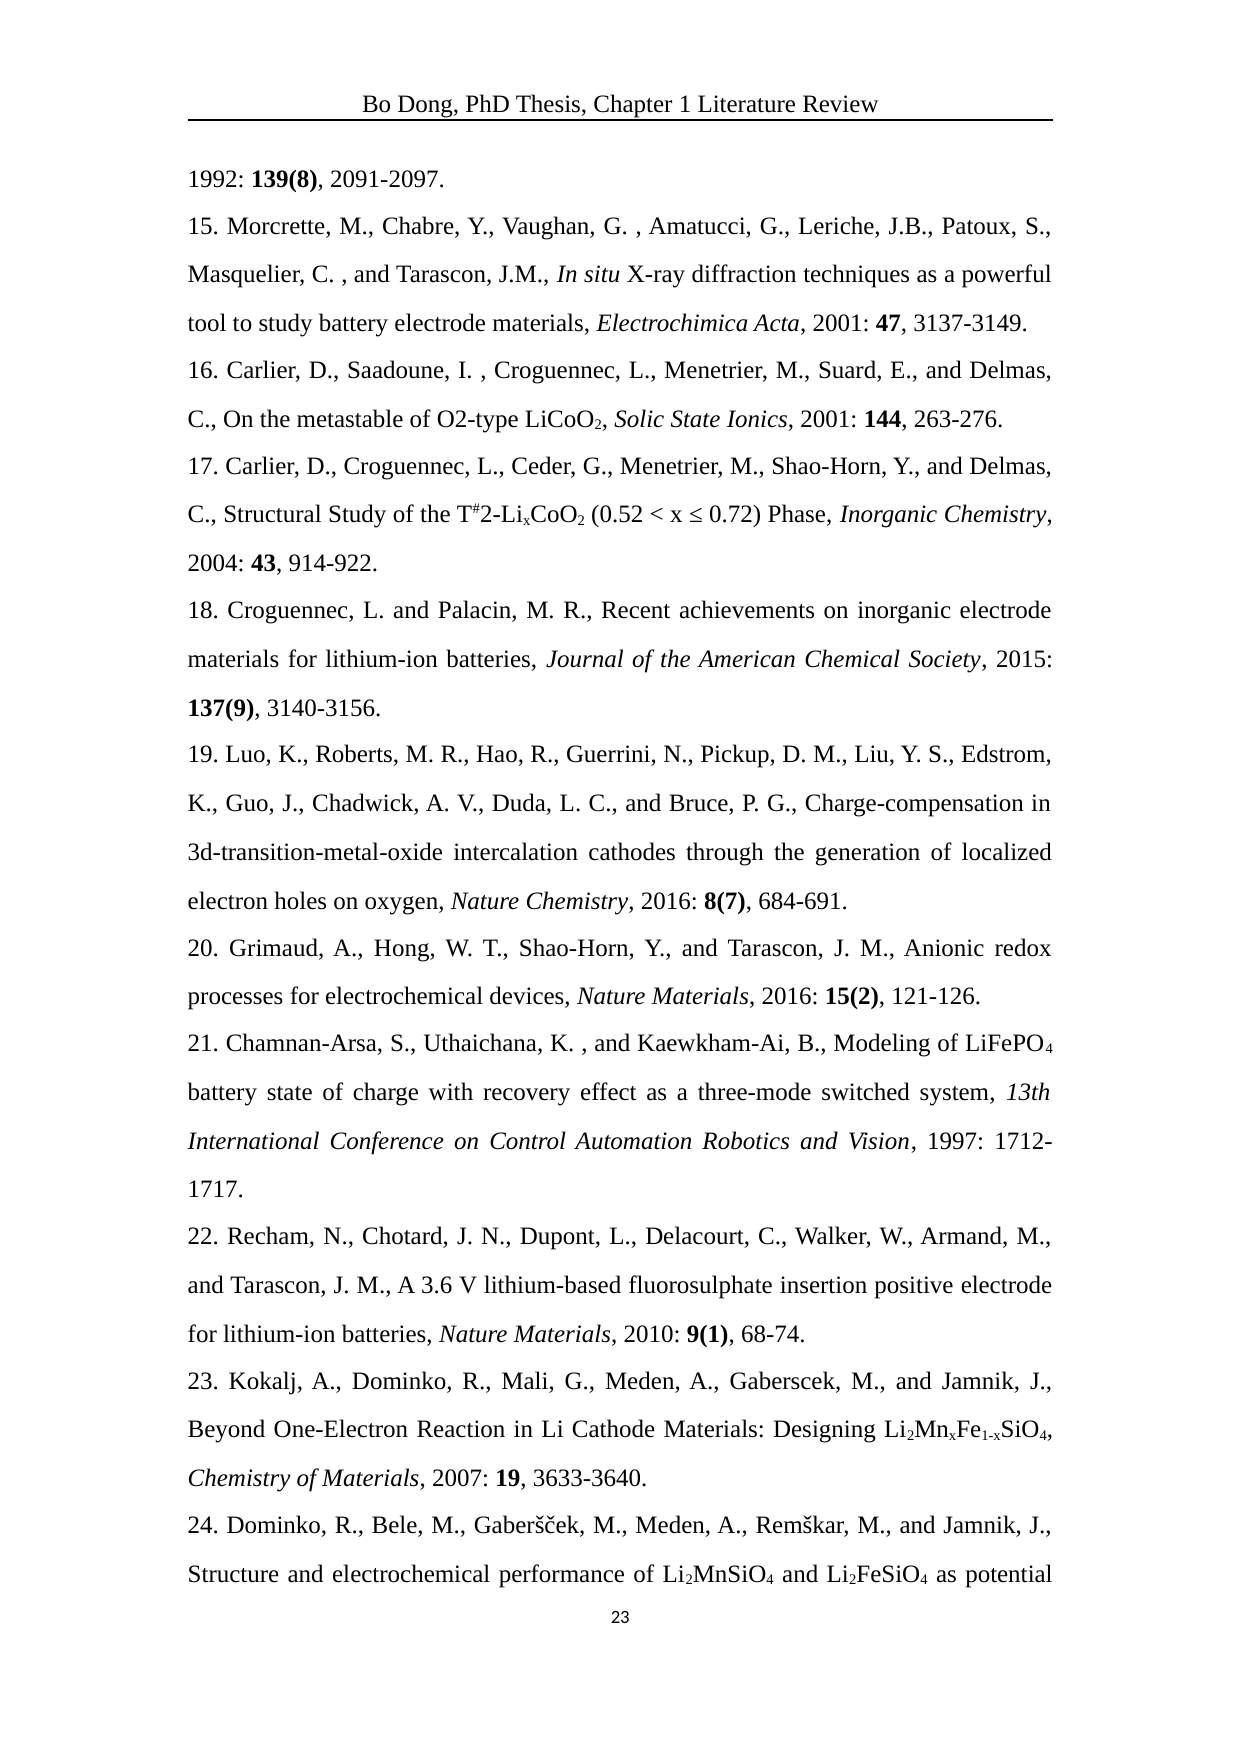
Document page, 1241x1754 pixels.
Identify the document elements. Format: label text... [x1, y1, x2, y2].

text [187, 162, 1053, 194]
text 23. Kokalj, A., Dominko, R., Mali, G., Meden, A., Gaberscek, M., and Jamnik, J., Beyond One-Electron Reaction in Li Cathode Materials: Designing Li2MnxFe1-xSiO4, Chemistry of Materials, 2007: 19, 3633-3640. [187, 1364, 1053, 1494]
text 17. Carlier, D., Croguennec, L., Ceder, G., Menetrier, M., Shao-Horn, Y., and Delmas, C., Structural Study of the T#2-LixCoO2 (0.52 < x ≤ 0.72) Phase, Inorganic Chemistry, 2004: 43, 914-922. [187, 449, 1053, 579]
text 18. Croguennec, L. and Palacin, M. R., Recent achievements on inorganic electrode materials for lithium-ion batteries, Journal of the American Chemical Society, 2015: 137(9), 3140-3156. [187, 593, 1053, 723]
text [187, 1508, 1053, 1589]
text 16. Carlier, D., Saadoune, I. , Croguennec, L., Menetrier, M., Suard, E., and Delmas, C., On the metastable of O2-type LiCoO2, Solic State Ionics, 2001: 144, 263-276. [187, 353, 1053, 434]
text 15. Morcrette, M., Chabre, Y., Vaughan, G. , Amatucci, G., Leriche, J.B., Patoux, S., Masquelier, C. , and Tarascon, J.M., In situ X-ray diffraction techniques as a powerful tool to study battery electrode materials, Electrochimica Acta, 2001: 47, 3137-3149. [187, 209, 1053, 339]
text 19. Luo, K., Roberts, M. R., Hao, R., Guerrini, N., Pickup, D. M., Liu, Y. S., Edstrom, K., Guo, J., Chadwick, A. V., Duda, L. C., and Bruce, P. G., Charge-compensation in 3d-transition-metal-oxide intercalation cathodes through the generation of localized electron holes on oxygen, Nature Chemistry, 2016: 8(7), 684-691. [187, 738, 1053, 916]
text 22. Recham, N., Chotard, J. N., Dupont, L., Delacourt, C., Walker, W., Armand, M., and Tarascon, J. M., A 3.6 V lithium-based fluorosulphate insertion positive electrode for lithium-ion batteries, Nature Materials, 2010: 9(1), 68-74. [187, 1219, 1053, 1349]
text 20. Grimaud, A., Hong, W. T., Shao-Horn, Y., and Tarascon, J. M., Anionic redox processes for electrochemical devices, Nature Materials, 2016: 15(2), 121-126. [187, 931, 1053, 1012]
text 21. Chamnan-Arsa, S., Uthaichana, K. , and Kaewkham-Ai, B., Modeling of LiFePO4 battery state of charge with recovery effect as a three-mode switched system, 13th International Conference on Control Automation Robotics and Vision, 1997: 1712-1717. [187, 1026, 1053, 1205]
